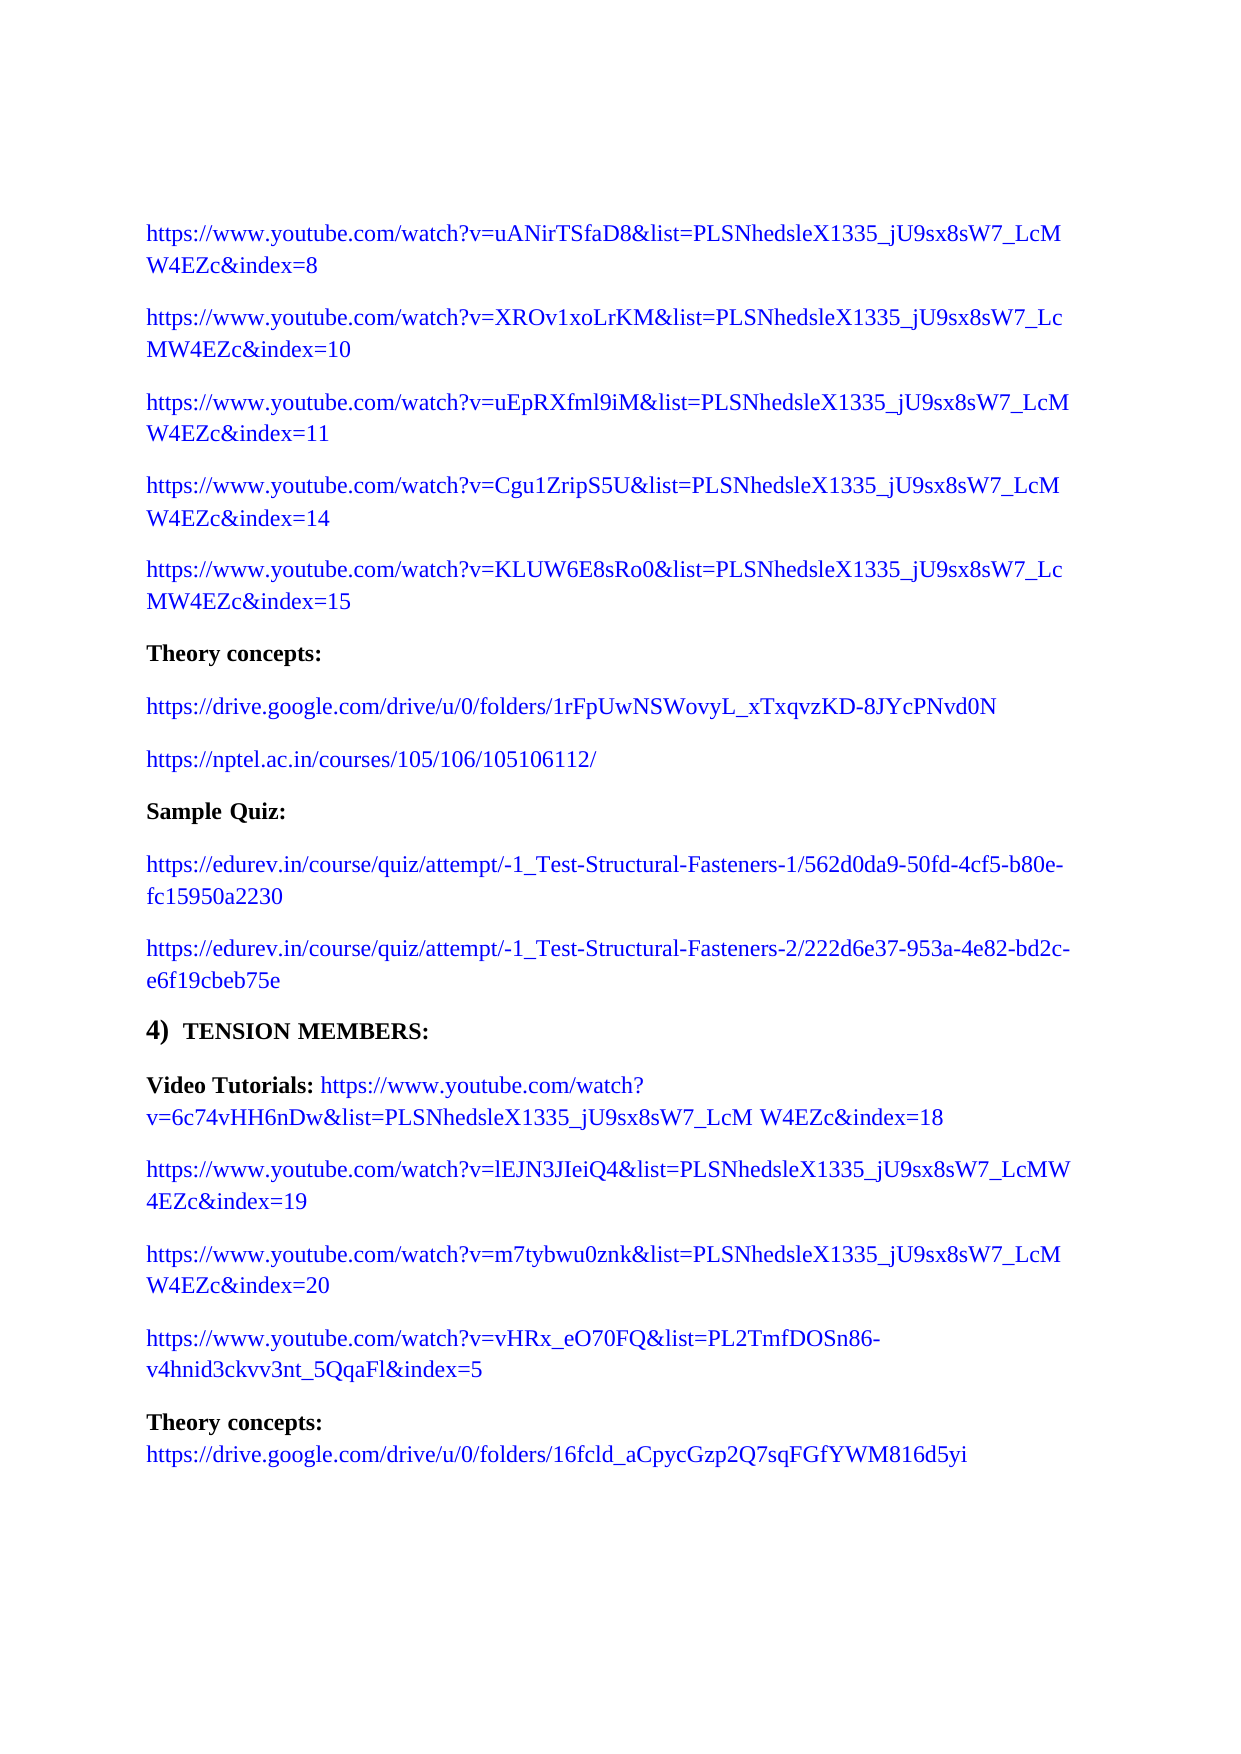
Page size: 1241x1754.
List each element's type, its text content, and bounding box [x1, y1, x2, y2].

text https://www.youtube.com/watch?v=vHRx_eO70FQ&list=PL2TmfDOSn86- v4hnid3ckvv3nt_5QqaFl&index=5 [146, 1324, 1096, 1383]
text https://edurev.in/course/quiz/attempt/-1_Test-Structural-Fasteners-1/562d0da9-50fd-4cf5-b80e- fc15950a2230 [146, 850, 1096, 909]
text https://www.youtube.com/watch?v=uANirTSfaD8&list=PLSNhedsleX1335_jU9sx8sW7_LcM W4EZc&index=8 [146, 219, 1163, 279]
text https://www.youtube.com/watch?v=KLUW6E8sRo0&list=PLSNhedsleX1335_jU9sx8sW7_Lc MW4EZc&index=15 [146, 555, 1096, 615]
subtitle TENSION MEMBERS: [146, 1013, 1163, 1046]
subtitle Theory concepts: [146, 1408, 1163, 1435]
text Theory concepts: https://drive.google.com/drive/u/0/folders/1rFpUwNSWovyL_xTxqvzKD-8JYcPNvd0N https://nptel.ac.in/courses/105/106/105106112/ [146, 639, 1011, 772]
text https://www.youtube.com/watch?v=uEpRXfml9iM&list=PLSNhedsleX1335_jU9sx8sW7_LcM W4EZc&index=11 [146, 388, 1096, 447]
text https://edurev.in/course/quiz/attempt/-1_Test-Structural-Fasteners-2/222d6e37-953a-4e82-bd2c- e6f19cbeb75e [146, 934, 1096, 993]
text Video Tutorials: https://www.youtube.com/watch?v=6c74vHH6nDw&list=PLSNhedsleX1335_jU9sx8sW7_LcM W4EZc&index=18 [146, 1071, 1163, 1131]
text https://www.youtube.com/watch?v=Cgu1ZripS5U&list=PLSNhedsleX1335_jU9sx8sW7_LcM W4EZc&index=14 [146, 472, 1096, 531]
text https://www.youtube.com/watch?v=m7tybwu0znk&list=PLSNhedsleX1335_jU9sx8sW7_LcM W4EZc&index=20 [146, 1240, 1163, 1299]
text https://www.youtube.com/watch?v=XROv1xoLrKM&list=PLSNhedsleX1335_jU9sx8sW7_Lc MW4EZc&index=10 [146, 303, 1096, 363]
text https://www.youtube.com/watch?v=lEJN3JIeiQ4&list=PLSNhedsleX1335_jU9sx8sW7_LcMW 4EZc&index=19 [146, 1155, 1163, 1215]
subtitle Sample Quiz: [146, 798, 1163, 825]
text https://drive.google.com/drive/u/0/folders/16fcld_aCpycGzp2Q7sqFGfYWM816d5yi [146, 1440, 1163, 1468]
